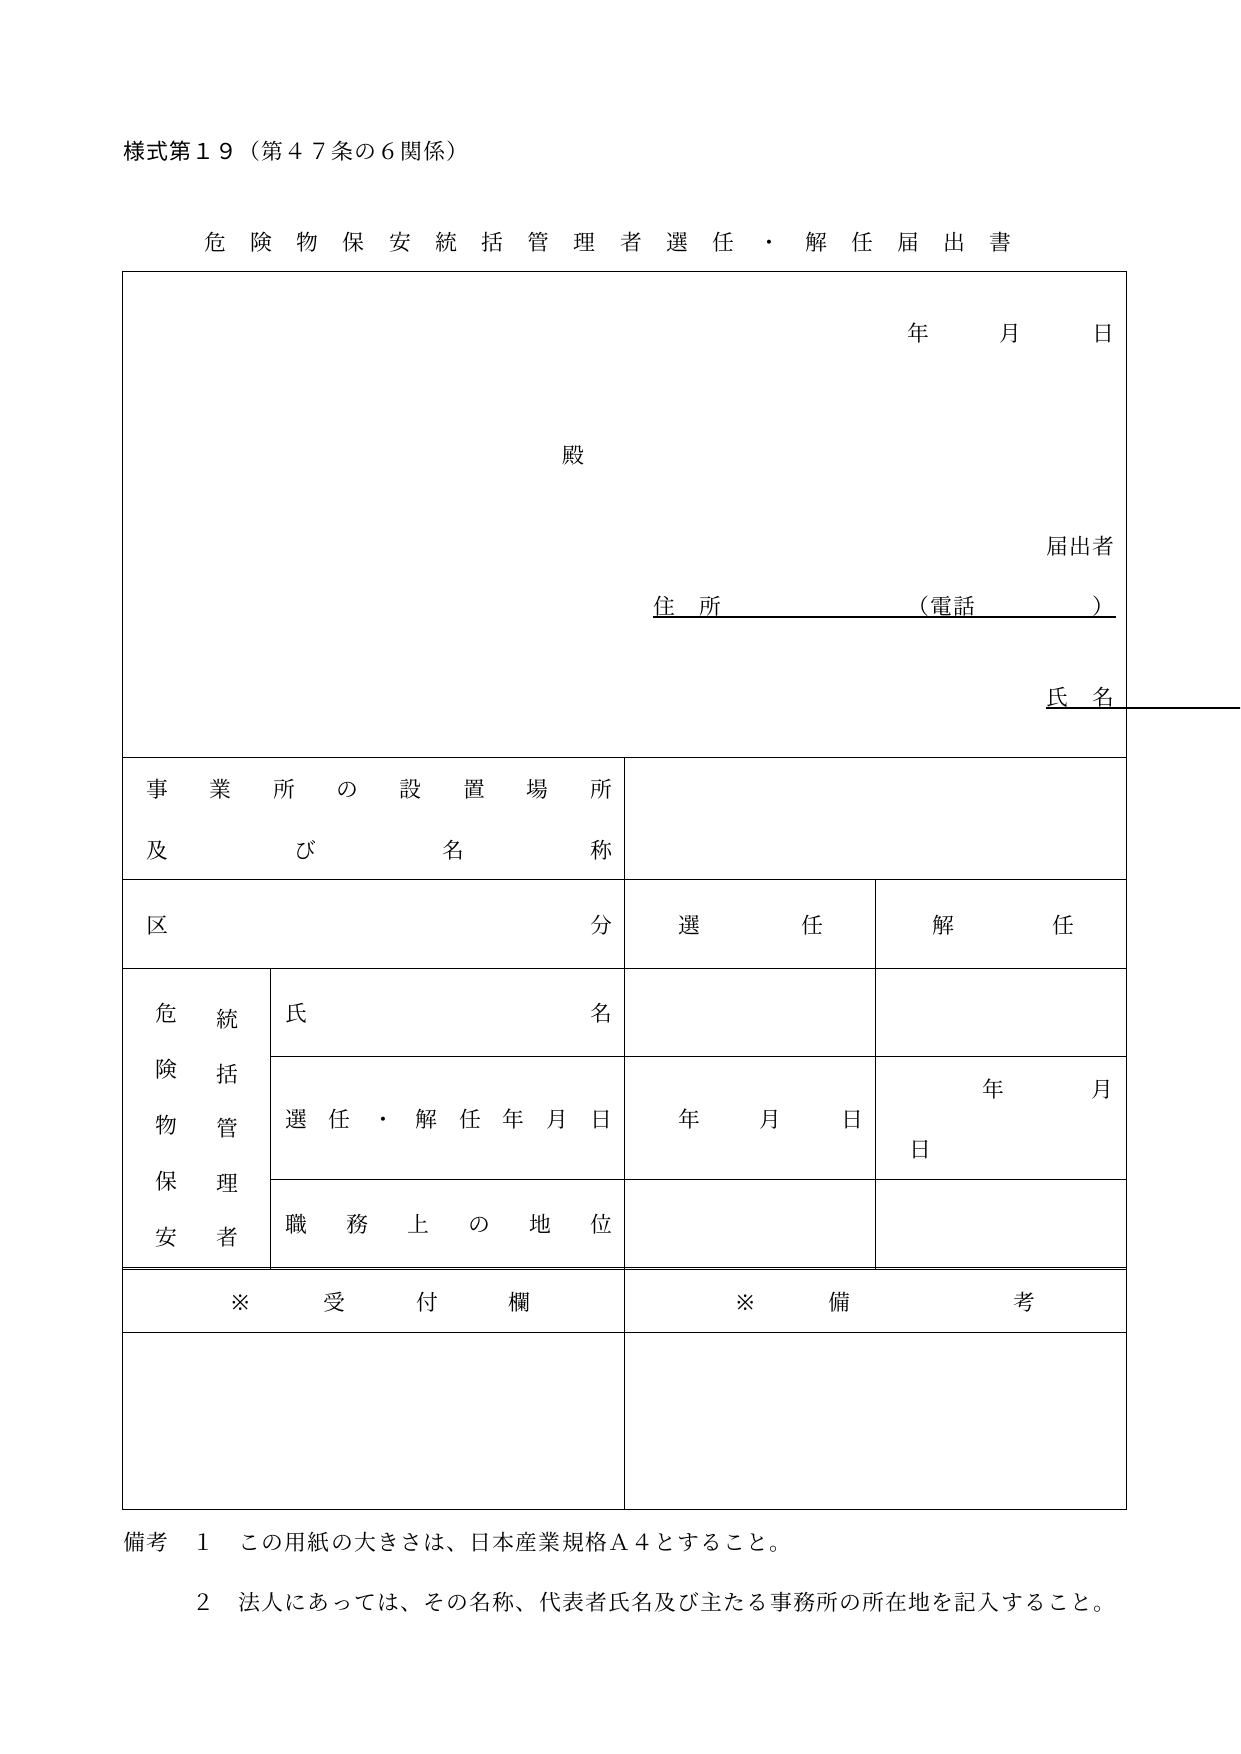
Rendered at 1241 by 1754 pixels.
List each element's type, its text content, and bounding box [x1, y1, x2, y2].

table_cell 年 月 日 [625, 1057, 875, 1178]
table_cell ※ 備 考 [625, 1270, 1126, 1332]
table_cell [876, 1180, 1126, 1267]
table_cell [625, 758, 1126, 879]
table_header 年 月 日 殿 届出者 住 所 （電話 ） 氏 名 [123, 272, 1126, 757]
table_cell 統括管理者 危険物保安 [123, 969, 270, 1267]
table_cell [625, 1333, 1126, 1509]
table_cell [625, 969, 875, 1056]
table_cell 選任・解任年月日 [271, 1057, 624, 1178]
text 様式第１９（第４７条の６関係） [123, 119, 1117, 180]
table_cell 年 月 日 [876, 1057, 1126, 1178]
table_cell 事業所の設置場所 及び名称 [123, 758, 624, 879]
text ２ 法人にあっては、その名称、代表者氏名及び主たる事務所の所在地を記入すること。 [123, 1571, 1117, 1631]
table_cell [876, 969, 1126, 1056]
table_cell 職務上の地位 [271, 1180, 624, 1267]
text 備考 １ この用紙の大きさは、日本産業規格Ａ４とすること。 [123, 1510, 1117, 1571]
text 危険物保安統括管理者選任・解任届出書 [123, 210, 1117, 271]
table_cell ※ 受 付 欄 [123, 1270, 624, 1332]
table_cell 解任 [876, 880, 1126, 968]
table_cell [625, 1180, 875, 1267]
table_cell 氏名 [271, 969, 624, 1056]
table_cell 区分 [123, 880, 624, 968]
table_cell 選任 [625, 880, 875, 968]
table_cell [123, 1333, 624, 1509]
